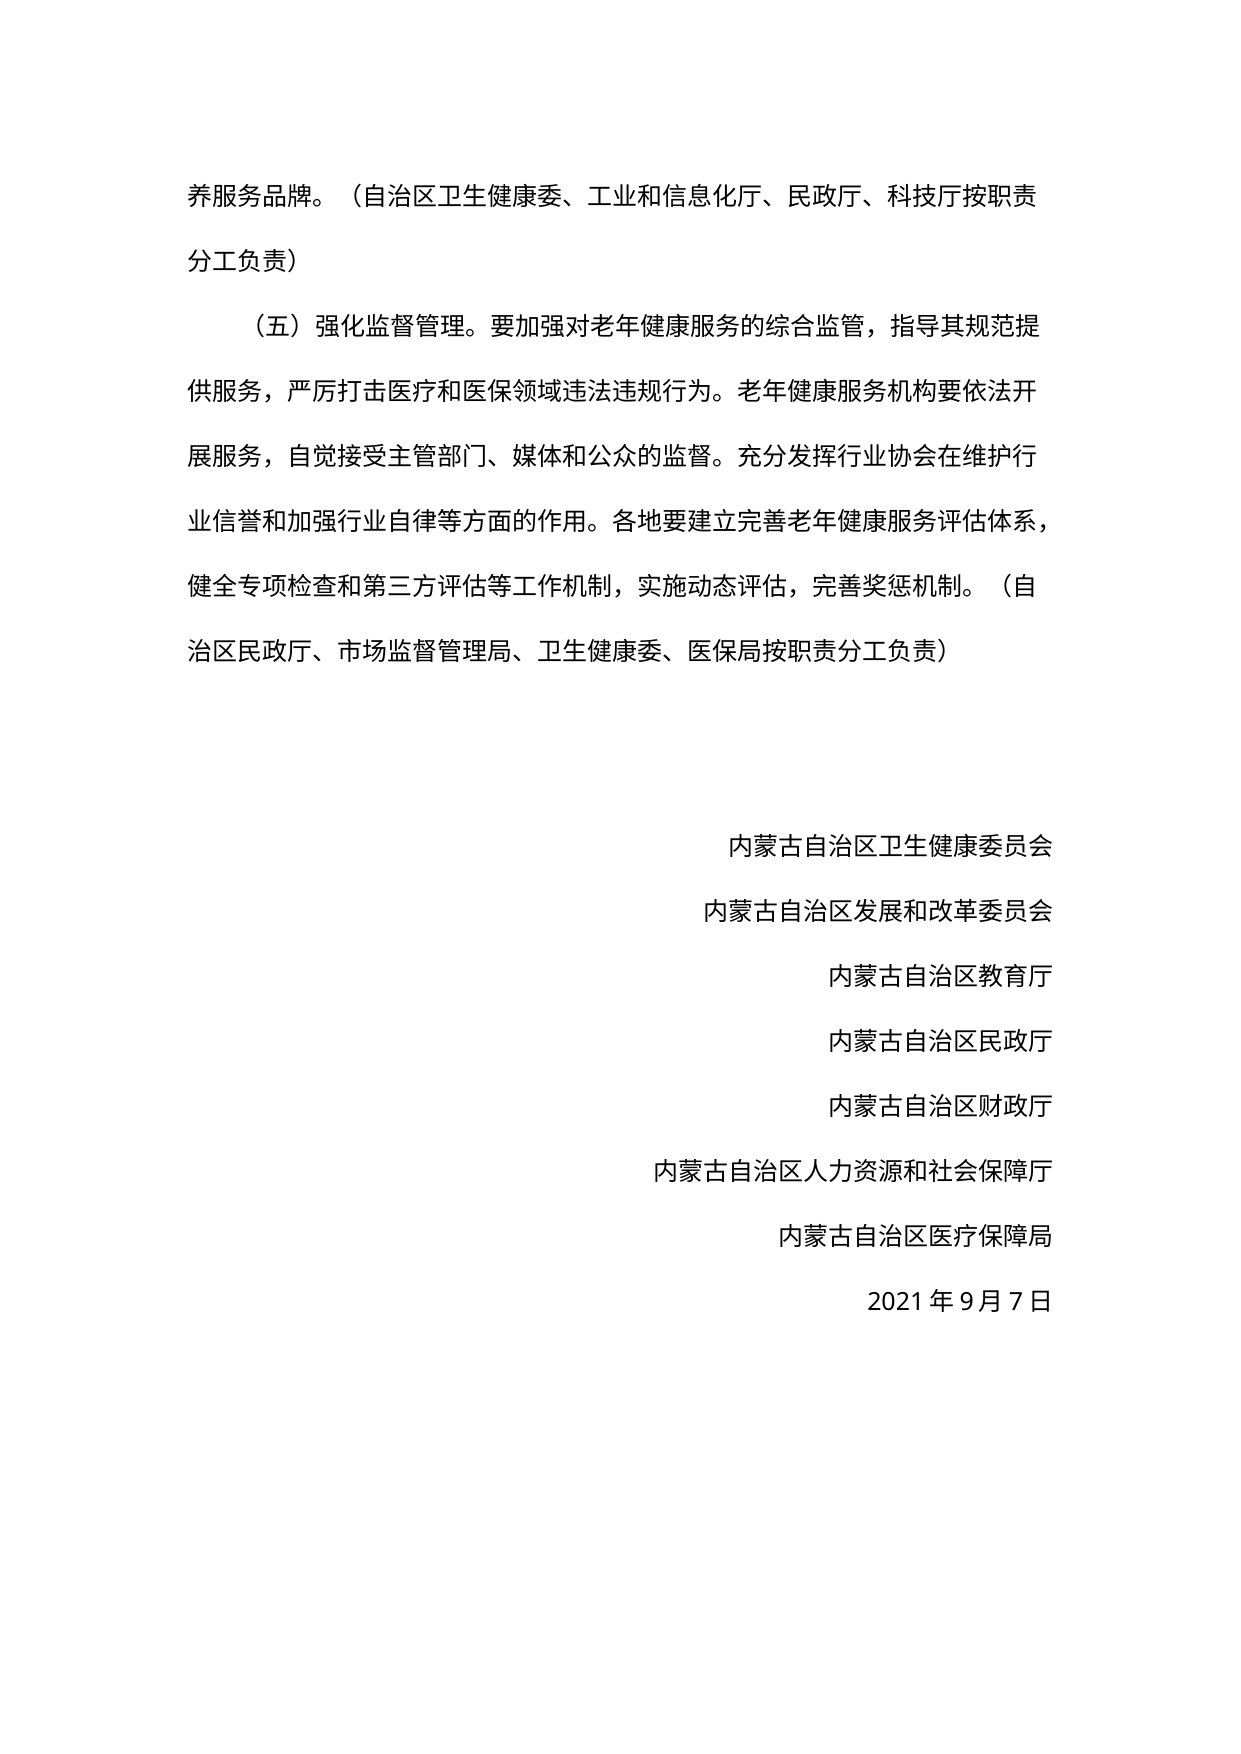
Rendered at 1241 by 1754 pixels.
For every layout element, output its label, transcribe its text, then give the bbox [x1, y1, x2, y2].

text 内蒙古自治区财政厅 [187, 1072, 1053, 1137]
text 内蒙古自治区卫生健康委员会 [187, 812, 1053, 877]
text 内蒙古自治区民政厅 [187, 1007, 1053, 1072]
text （五）强化监督管理。要加强对老年健康服务的综合监管，指导其规范提供服务，严厉打击医疗和医保领域违法违规行为。老年健康服务机构要依法开展服务，自觉接受主管部门、媒体和公众的监督。充分发挥行业协会在维护行业信誉和加强行业自律等方面的作用。各地要建立完善老年健康服务评估体系，健全专项检查和第三方评估等工作机制，实施动态评估，完善奖惩机制。（自治区民政厅、市场监督管理局、卫生健康委、医保局按职责分工负责） [187, 292, 1053, 682]
text 内蒙古自治区教育厅 [187, 942, 1053, 1007]
text 内蒙古自治区人力资源和社会保障厅 [187, 1137, 1053, 1202]
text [187, 162, 1053, 292]
text 内蒙古自治区医疗保障局 [187, 1202, 1053, 1267]
text 2021年9月7日 [187, 1267, 1053, 1332]
text 内蒙古自治区发展和改革委员会 [187, 877, 1053, 942]
